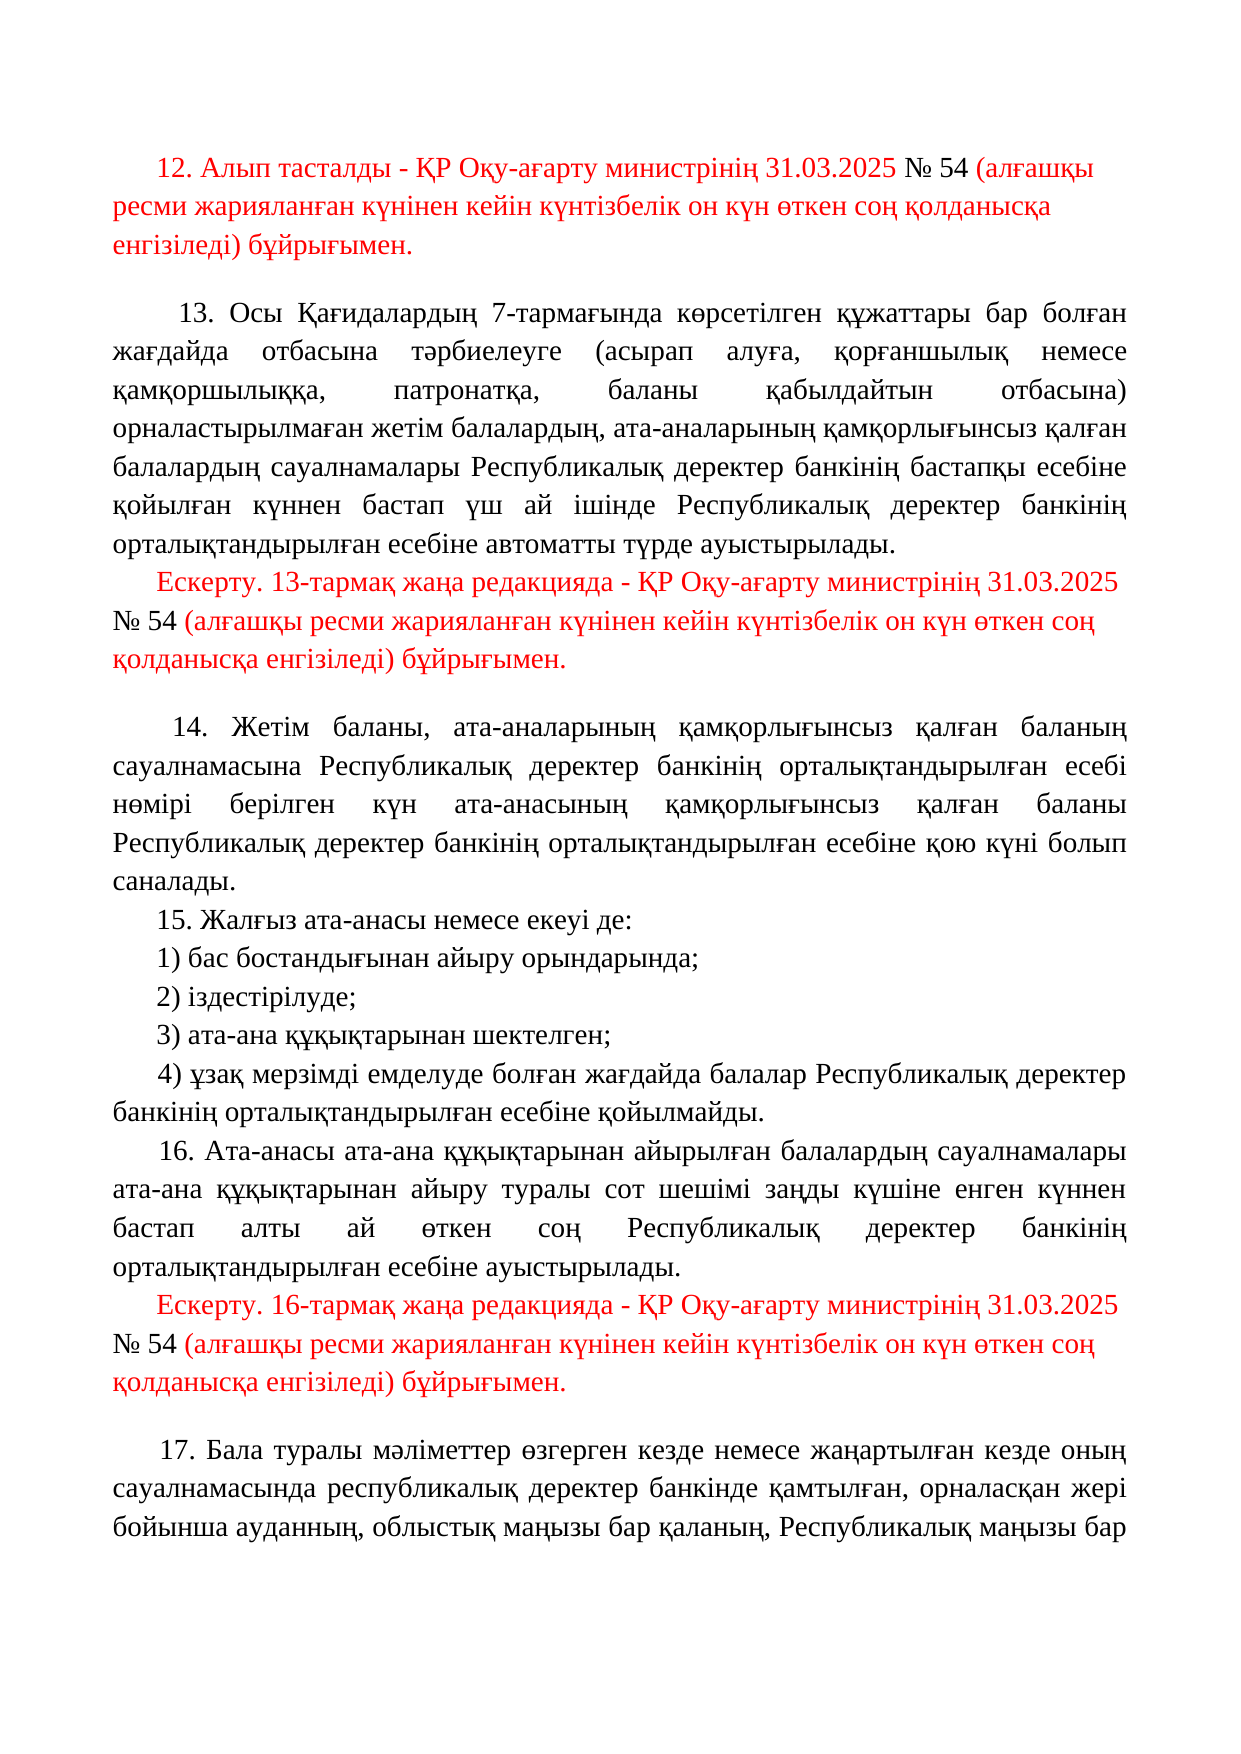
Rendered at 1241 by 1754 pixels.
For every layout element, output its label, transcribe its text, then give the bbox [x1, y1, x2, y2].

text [112, 150, 1128, 291]
text Ескерту. 13-тармақ жаңа редакцияда - ҚР Оқу-ағарту министрінің 31.03.2025 № 54 (алғашқы ресми жарияланған күнінен кейін күнтізбелік он күн өткен соң қолданысқа енгізіледі) бұйрығымен. [112, 564, 1128, 705]
text 2) іздестірілуде; [112, 979, 1128, 1012]
text Ескерту. 16-тармақ жаңа редакцияда - ҚР Оқу-ағарту министрінің 31.03.2025 № 54 (алғашқы ресми жарияланған күнінен кейін күнтізбелік он күн өткен соң қолданысқа енгізіледі) бұйрығымен. [112, 1287, 1128, 1428]
text 16. Ата-анасы ата-ана құқықтарынан айырылған балалардың сауалнамалары ата-ана құқықтарынан айыру туралы сот шешімі заңды күшіне енген күннен бастап алты ай өткен соң Республикалық деректер банкінің орталықтандырылған есебіне ауыстырылады. [112, 1133, 1128, 1282]
text 14. Жетім баланы, ата-аналарының қамқорлығынсыз қалған баланың сауалнамасына Республикалық деректер банкінің орталықтандырылған есебі нөмірі берілген күн ата-анасының қамқорлығынсыз қалған баланы Республикалық деректер банкінің орталықтандырылған есебіне қою күні болып саналады. [112, 709, 1128, 897]
text 3) ата-ана құқықтарынан шектелген; [112, 1017, 1128, 1051]
text 15. Жалғыз ата-анасы немесе екеуі де: [112, 902, 1128, 935]
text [112, 1432, 1128, 1543]
text 13. Осы Қағидалардың 7-тармағында көрсетілген құжаттары бар болған жағдайда отбасына тәрбиелеуге (асырап алуға, қорғаншылық немесе қамқоршылыққа, патронатқа, баланы қабылдайтын отбасына) орналастырылмаған жетім балалардың, ата-аналарының қамқорлығынсыз қалған балалардың сауалнамалары Республикалық деректер банкінің бастапқы есебіне қойылған күннен бастап үш ай ішінде Республикалық деректер банкінің орталықтандырылған есебіне автоматты түрде ауыстырылады. [112, 295, 1128, 559]
text 4) ұзақ мерзімді емделуде болған жағдайда балалар Республикалық деректер банкінің орталықтандырылған есебіне қойылмайды. [112, 1056, 1128, 1128]
text 1) бас бостандығынан айыру орындарында; [112, 940, 1128, 974]
